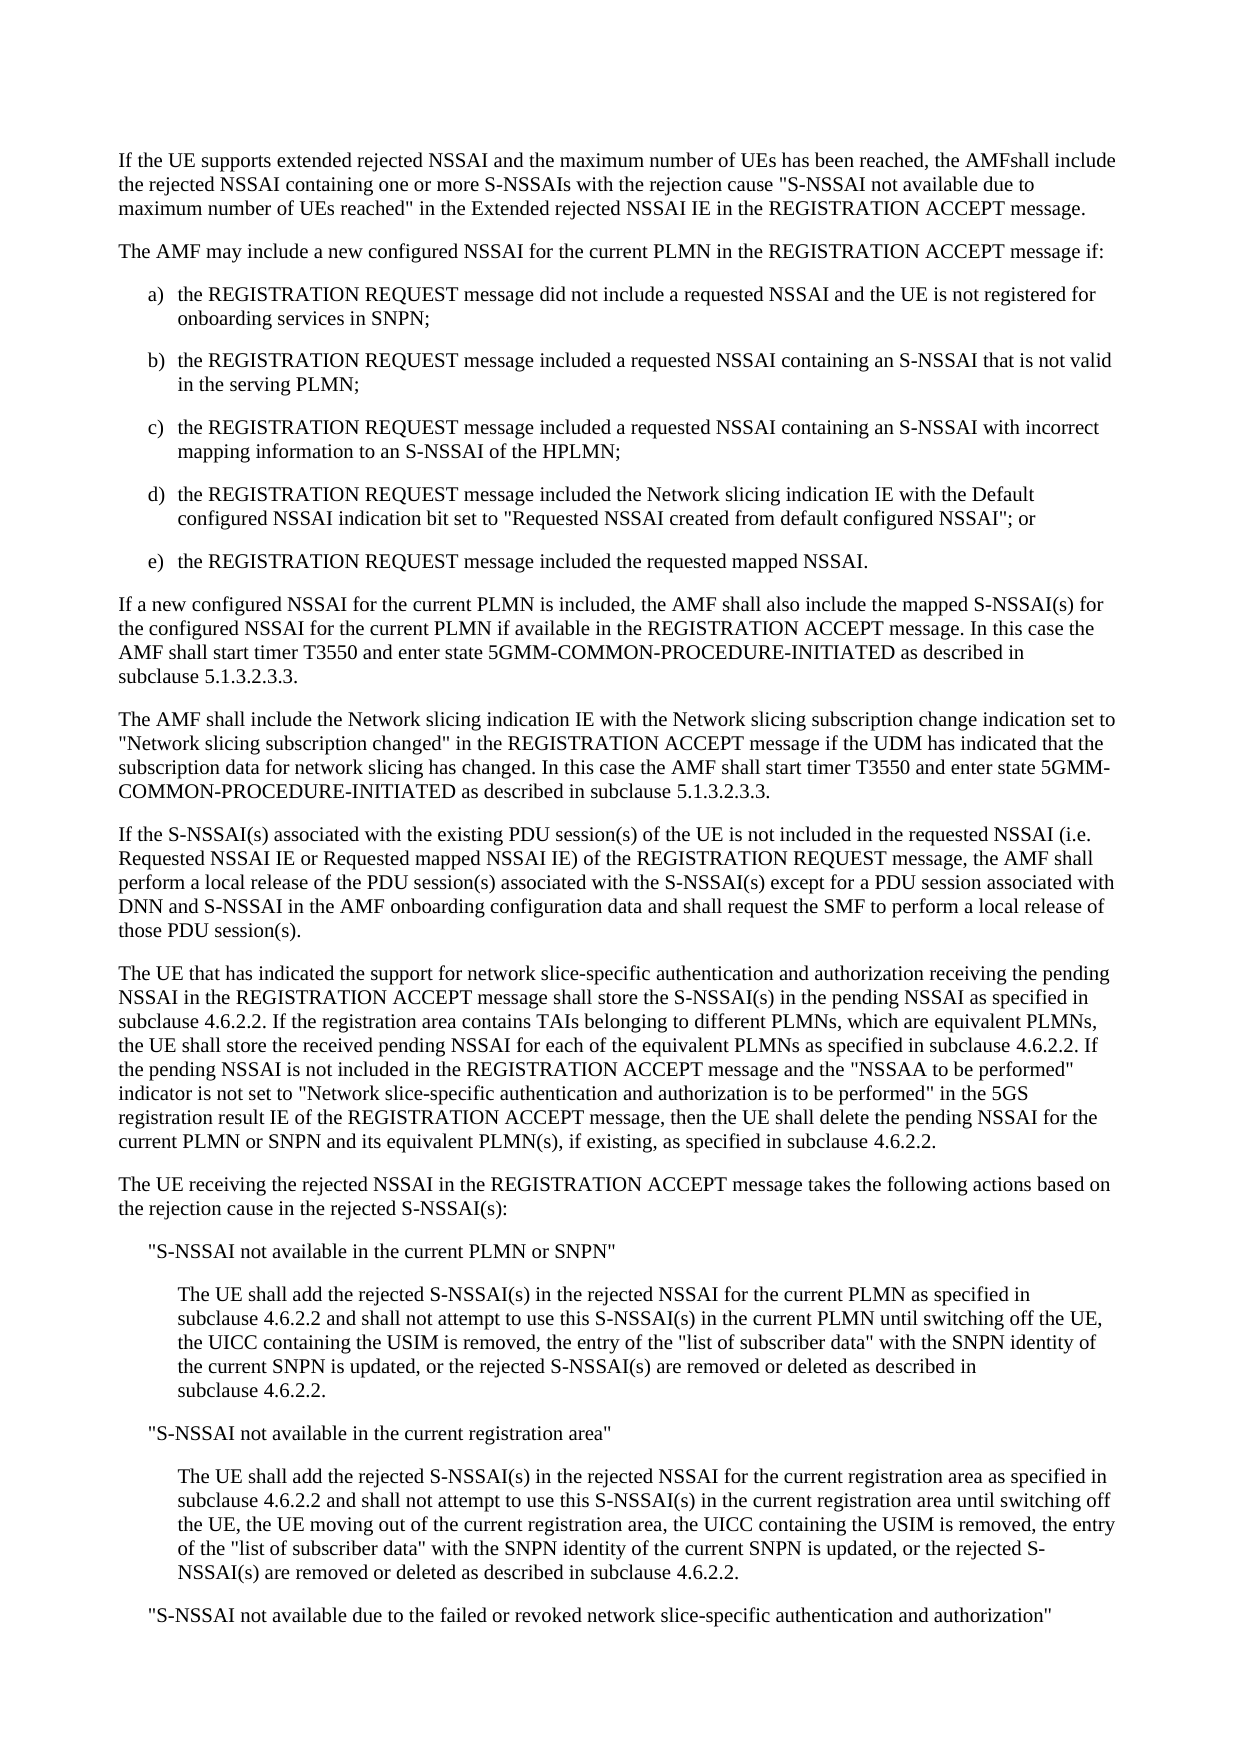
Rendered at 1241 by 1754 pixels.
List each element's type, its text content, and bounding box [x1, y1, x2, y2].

text The UE receiving the rejected NSSAI in the REGISTRATION ACCEPT message takes the following actions based on the rejection cause in the rejected S-NSSAI(s): [118, 1172, 1122, 1220]
text "S-NSSAI not available due to the failed or revoked network slice-specific authentication and authorization" [148, 1603, 1122, 1627]
text d) the REGISTRATION REQUEST message included the Network slicing indication IE with the Default configured NSSAI indication bit set to "Requested NSSAI created from default configured NSSAI"; or [148, 482, 1122, 530]
text If the UE supports extended rejected NSSAI and the maximum number of UEs has been reached, the AMFshall include the rejected NSSAI containing one or more S-NSSAIs with the rejection cause "S-NSSAI not available due to maximum number of UEs reached" in the Extended rejected NSSAI IE in the REGISTRATION ACCEPT message. [118, 148, 1122, 220]
text The UE shall add the rejected S-NSSAI(s) in the rejected NSSAI for the current registration area as specified in subclause 4.6.2.2 and shall not attempt to use this S-NSSAI(s) in the current registration area until switching off the UE, the UE moving out of the current registration area, the UICC containing the USIM is removed, the entry of the "list of subscriber data" with the SNPN identity of the current SNPN is updated, or the rejected S-NSSAI(s) are removed or deleted as described in subclause 4.6.2.2. [148, 1464, 1122, 1584]
text The AMF may include a new configured NSSAI for the current PLMN in the REGISTRATION ACCEPT message if: [118, 239, 1122, 263]
text a) the REGISTRATION REQUEST message did not include a requested NSSAI and the UE is not registered for onboarding services in SNPN; [148, 281, 1122, 329]
text e) the REGISTRATION REQUEST message included the requested mapped NSSAI. [148, 549, 1122, 573]
text The UE that has indicated the support for network slice-specific authentication and authorization receiving the pending NSSAI in the REGISTRATION ACCEPT message shall store the S-NSSAI(s) in the pending NSSAI as specified in subclause 4.6.2.2. If the registration area contains TAIs belonging to different PLMNs, which are equivalent PLMNs, the UE shall store the received pending NSSAI for each of the equivalent PLMNs as specified in subclause 4.6.2.2. If the pending NSSAI is not included in the REGISTRATION ACCEPT message and the "NSSAA to be performed" indicator is not set to "Network slice-specific authentication and authorization is to be performed" in the 5GS registration result IE of the REGISTRATION ACCEPT message, then the UE shall delete the pending NSSAI for the current PLMN or SNPN and its equivalent PLMN(s), if existing, as specified in subclause 4.6.2.2. [118, 961, 1122, 1153]
text If a new configured NSSAI for the current PLMN is included, the AMF shall also include the mapped S-NSSAI(s) for the configured NSSAI for the current PLMN if available in the REGISTRATION ACCEPT message. In this case the AMF shall start timer T3550 and enter state 5GMM-COMMON-PROCEDURE-INITIATED as described in subclause 5.1.3.2.3.3. [118, 592, 1122, 688]
text The AMF shall include the Network slicing indication IE with the Network slicing subscription change indication set to "Network slicing subscription changed" in the REGISTRATION ACCEPT message if the UDM has indicated that the subscription data for network slicing has changed. In this case the AMF shall start timer T3550 and enter state 5GMM-COMMON-PROCEDURE-INITIATED as described in subclause 5.1.3.2.3.3. [118, 707, 1122, 803]
text c) the REGISTRATION REQUEST message included a requested NSSAI containing an S-NSSAI with incorrect mapping information to an S-NSSAI of the HPLMN; [148, 415, 1122, 463]
text "S-NSSAI not available in the current registration area" [148, 1421, 1122, 1445]
text The UE shall add the rejected S-NSSAI(s) in the rejected NSSAI for the current PLMN as specified in subclause 4.6.2.2 and shall not attempt to use this S-NSSAI(s) in the current PLMN until switching off the UE, the UICC containing the USIM is removed, the entry of the "list of subscriber data" with the SNPN identity of the current SNPN is updated, or the rejected S-NSSAI(s) are removed or deleted as described in subclause 4.6.2.2. [148, 1282, 1122, 1402]
text If the S-NSSAI(s) associated with the existing PDU session(s) of the UE is not included in the requested NSSAI (i.e. Requested NSSAI IE or Requested mapped NSSAI IE) of the REGISTRATION REQUEST message, the AMF shall perform a local release of the PDU session(s) associated with the S-NSSAI(s) except for a PDU session associated with DNN and S-NSSAI in the AMF onboarding configuration data and shall request the SMF to perform a local release of those PDU session(s). [118, 822, 1122, 942]
text "S-NSSAI not available in the current PLMN or SNPN" [148, 1239, 1122, 1263]
text b) the REGISTRATION REQUEST message included a requested NSSAI containing an S-NSSAI that is not valid in the serving PLMN; [148, 348, 1122, 396]
